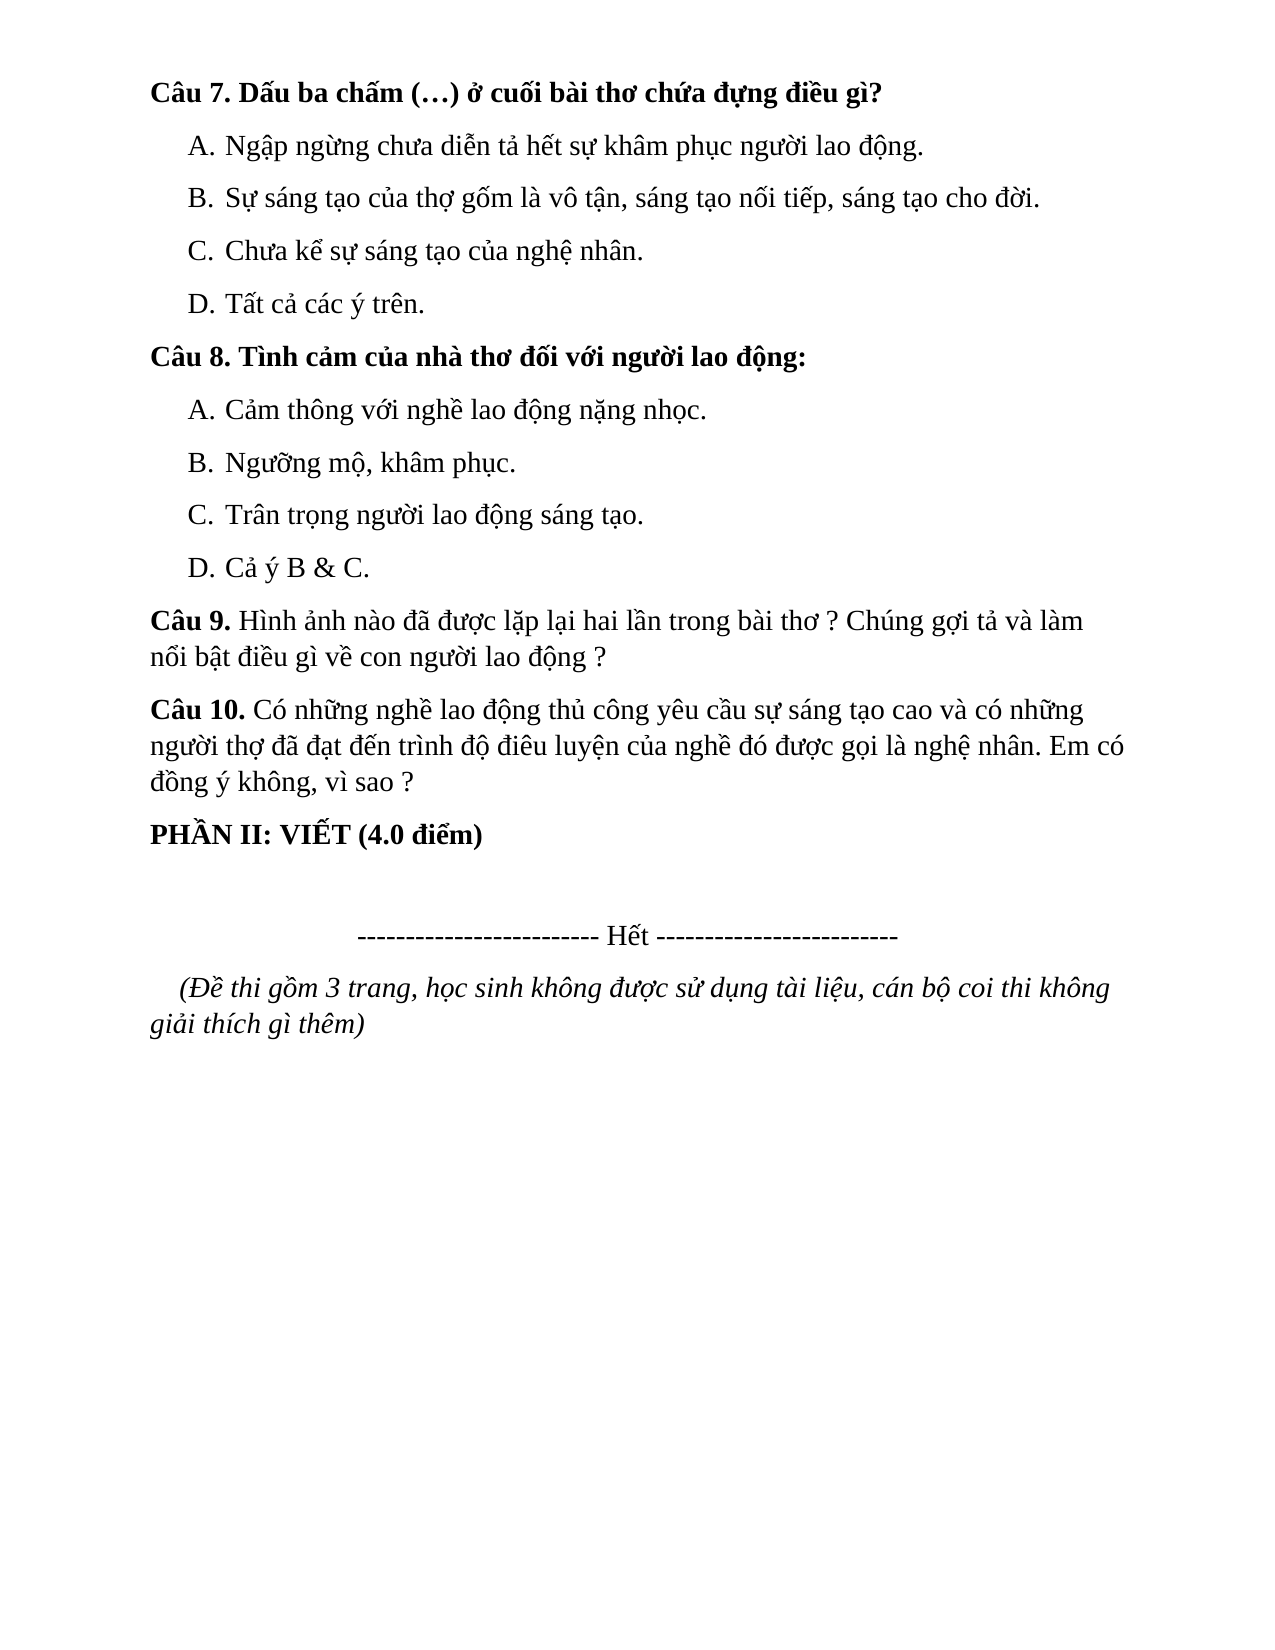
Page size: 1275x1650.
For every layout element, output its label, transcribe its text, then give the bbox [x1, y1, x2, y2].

list Sự sáng tạo của thợ gốm là vô tận, sáng tạo nối tiếp, sáng tạo cho đời. [187, 181, 1125, 214]
list Ngưỡng mộ, khâm phục. [187, 445, 1125, 478]
text Câu 8. Tình cảm của nhà thơ đối với người lao động: [150, 339, 1125, 373]
list Tất cả các ý trên. [187, 286, 1125, 320]
list Ngập ngừng chưa diễn tả hết sự khâm phục người lao động. [187, 128, 1125, 161]
text Câu 9. Hình ảnh nào đã được lặp lại hai lần trong bài thơ ? Chúng gợi tả và làm nổi bật điều gì về con người lao động ? [150, 603, 1125, 673]
text Câu 7. Dấu ba chấm (…) ở cuối bài thơ chứa đựng điều gì? [150, 75, 1125, 108]
list Chưa kể sự sáng tạo của nghệ nhân. [187, 233, 1125, 267]
list Cảm thông với nghề lao động nặng nhọc. [187, 392, 1125, 425]
list Trân trọng người lao động sáng tạo. [187, 497, 1125, 531]
list Cả ý B & C. [187, 550, 1125, 584]
text ------------------------- Hết ------------------------- [150, 918, 1125, 951]
text (Đề thi gồm 3 trang, học sinh không được sử dụng tài liệu, cán bộ coi thi không giải thích gì thêm) [150, 971, 1125, 1040]
text PHẦN II: VIẾT (4.0 điểm) [150, 817, 1125, 851]
text Câu 10. Có những nghề lao động thủ công yêu cầu sự sáng tạo cao và có những người thợ đã đạt đến trình độ điêu luyện của nghề đó được gọi là nghệ nhân. Em có đồng ý không, vì sao ? [150, 692, 1125, 798]
